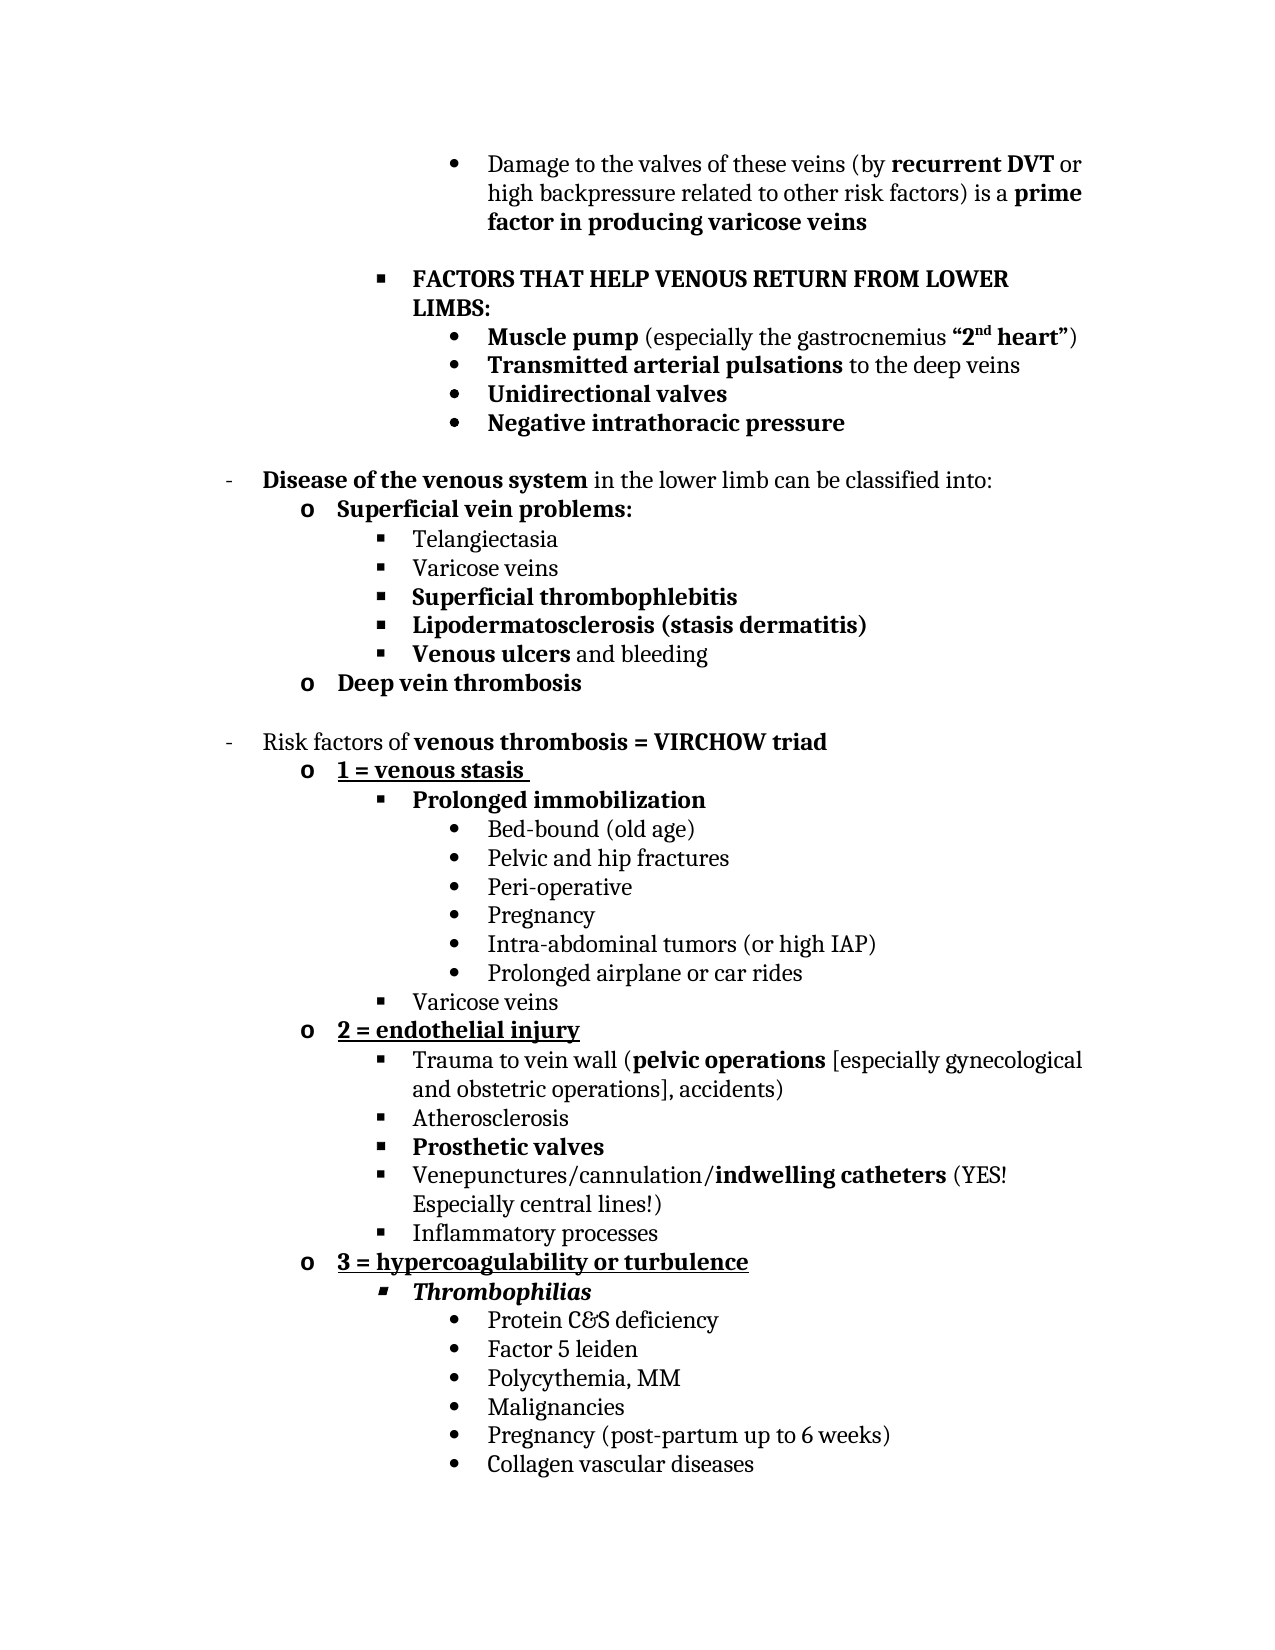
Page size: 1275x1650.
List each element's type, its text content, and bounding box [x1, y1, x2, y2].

list Pelvic and hip fractures [450, 844, 1087, 872]
list Prolonged immobilization [375, 786, 1087, 815]
list Intra-abdominal tumors (or high IAP) [450, 930, 1087, 959]
list Lipodermatosclerosis (stasis dermatitis) [375, 611, 1087, 640]
list Peri-operative [450, 872, 1087, 901]
list Disease of the venous system in the lower limb can be classified into: [225, 466, 1087, 495]
list Varicose veins [375, 554, 1087, 582]
list Venepunctures/cannulation/indwelling catheters (YES! Especially central lines!) [375, 1161, 1087, 1219]
list Factor 5 leiden [450, 1335, 1087, 1364]
list Thrombophilias [375, 1277, 1087, 1306]
list Prosthetic valves [375, 1132, 1087, 1161]
list Risk factors of venous thrombosis = VIRCHOW triad [225, 727, 1087, 756]
list Damage to the valves of these veins (by recurrent DVT or high backpressure related to other risk factors) is a prime factor in producing varicose veins [450, 150, 1087, 236]
list Atherosclerosis [375, 1104, 1087, 1132]
list Malignancies [450, 1392, 1087, 1421]
list Collagen vascular diseases [450, 1450, 1087, 1479]
list 2 = endothelial injury [300, 1016, 1087, 1046]
list Deep vein thrombosis [300, 669, 1087, 699]
list Telangiectasia [375, 525, 1087, 554]
list 3 = hypercoagulability or turbulence [300, 1247, 1087, 1277]
list Negative intrathoracic pressure [450, 409, 1087, 437]
list Superficial vein problems: [300, 495, 1087, 525]
list Pregnancy (post-partum up to 6 weeks) [450, 1421, 1087, 1450]
list Protein C&S deficiency [450, 1306, 1087, 1335]
list Transmitted arterial pulsations to the deep veins [450, 351, 1087, 380]
list Venous ulcers and bleeding [375, 640, 1087, 669]
list Superficial thrombophlebitis [375, 582, 1087, 611]
list 1 = venous stasis [300, 756, 1087, 786]
list Trauma to vein wall (pelvic operations [especially gynecological and obstetric operations], accidents) [375, 1046, 1087, 1104]
list Prolonged airplane or car rides [450, 959, 1087, 987]
list Inflammatory processes [375, 1219, 1087, 1247]
list Muscle pump (especially the gastrocnemius “2nd heart”) [450, 322, 1087, 351]
list Pregnancy [450, 901, 1087, 930]
list Varicose veins [375, 987, 1087, 1016]
list Unidirectional valves [450, 380, 1087, 409]
list Bed-bound (old age) [450, 815, 1087, 844]
list FACTORS THAT HELP VENOUS RETURN FROM LOWER LIMBS: [375, 265, 1087, 322]
list Polycythemia, MM [450, 1364, 1087, 1392]
